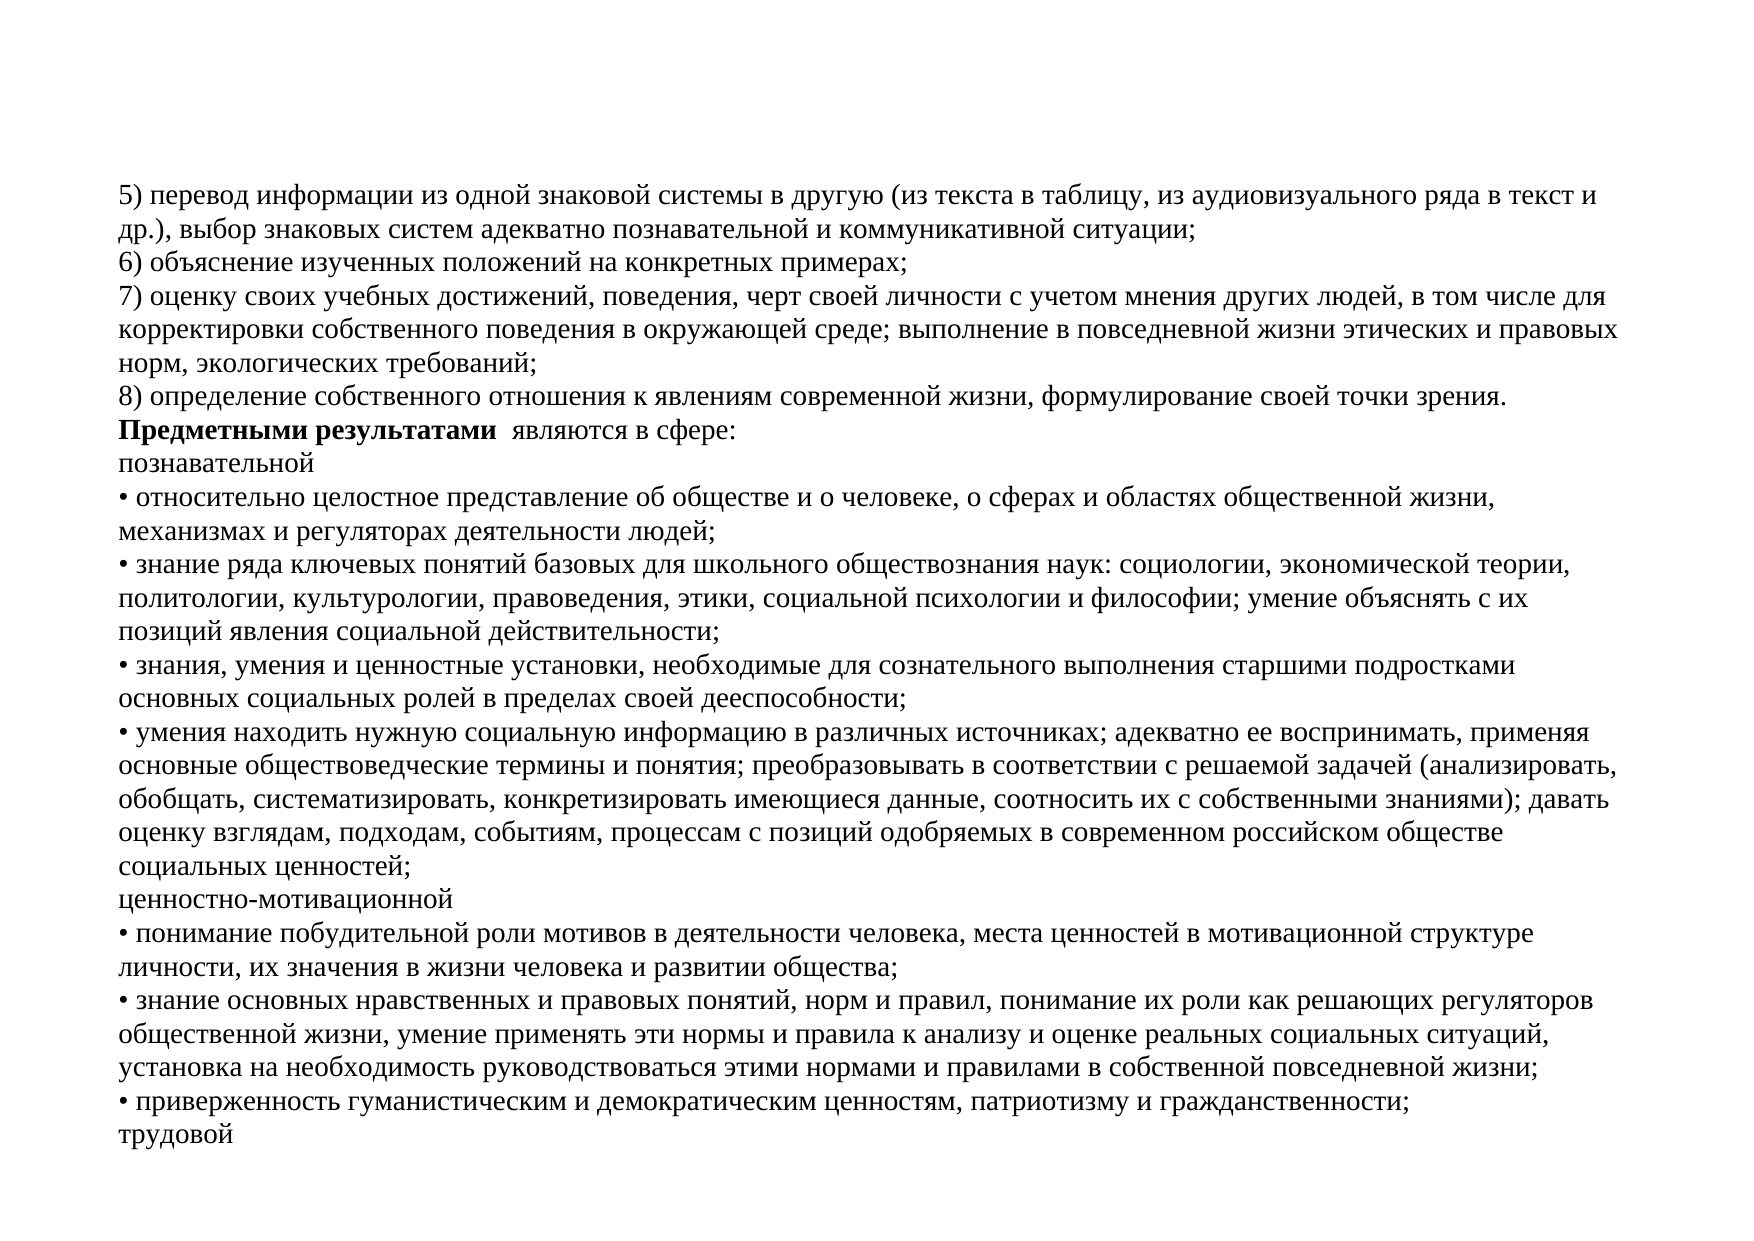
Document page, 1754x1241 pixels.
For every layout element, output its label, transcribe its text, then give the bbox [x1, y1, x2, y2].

text Предметными результатами являются в сфере: [118, 412, 1636, 446]
text трудовой [118, 1116, 1636, 1150]
text познавательной [118, 446, 1636, 479]
text • знание основных нравственных и правовых понятий, норм и правил, понимание их роли как решающих регуляторов общественной жизни, умение применять эти нормы и правила к анализу и оценке реальных социальных ситуаций, установка на необходимость руководствоваться этими нормами и правилами в собственной повседневной жизни; [118, 982, 1636, 1083]
text • умения находить нужную социальную информацию в различных источниках; адекватно ее воспринимать, применяя основные обществоведческие термины и понятия; преобразовывать в соответствии с решаемой задачей (анализировать, обобщать, систематизировать, конкретизировать имеющиеся данные, соотносить их с собственными знаниями); давать оценку взглядам, подходам, событиям, процессам с позиций одобряемых в современном российском обществе социальных ценностей; [118, 714, 1636, 882]
text • понимание побудительной роли мотивов в деятельности человека, места ценностей в мотивационной структуре личности, их значения в жизни человека и развитии общества; [118, 915, 1636, 982]
text 6) объяснение изученных положений на конкретных примерах; [118, 244, 1636, 278]
text 7) оценку своих учебных достижений, поведения, черт своей личности с учетом мнения других людей, в том числе для корректировки собственного поведения в окружающей среде; выполнение в повседневной жизни этических и правовых норм, экологических требований; [118, 278, 1636, 378]
text 8) определение собственного отношения к явлениям современной жизни, формулирование своей точки зрения. [118, 378, 1636, 412]
text • приверженность гуманистическим и демократическим ценностям, патриотизму и гражданственности; [118, 1083, 1636, 1116]
text • знания, умения и ценностные установки, необходимые для сознательного выполнения старшими подростками основных социальных ролей в пределах своей дееспособности; [118, 647, 1636, 714]
text ценностно-мотивационной [118, 882, 1636, 915]
text • знание ряда ключевых понятий базовых для школьного обществознания наук: социологии, экономической теории, политологии, культурологии, правоведения, этики, социальной психологии и философии; умение объяснять с их позиций явления социальной действительности; [118, 546, 1636, 647]
text 5) перевод информации из одной знаковой системы в другую (из текста в таблицу, из аудиовизуального ряда в текст и др.), выбор знаковых систем адекватно познавательной и коммуникативной ситуации; [118, 177, 1636, 244]
text • относительно целостное представление об обществе и о человеке, о сферах и областях общественной жизни, механизмах и регуляторах деятельности людей; [118, 479, 1636, 546]
